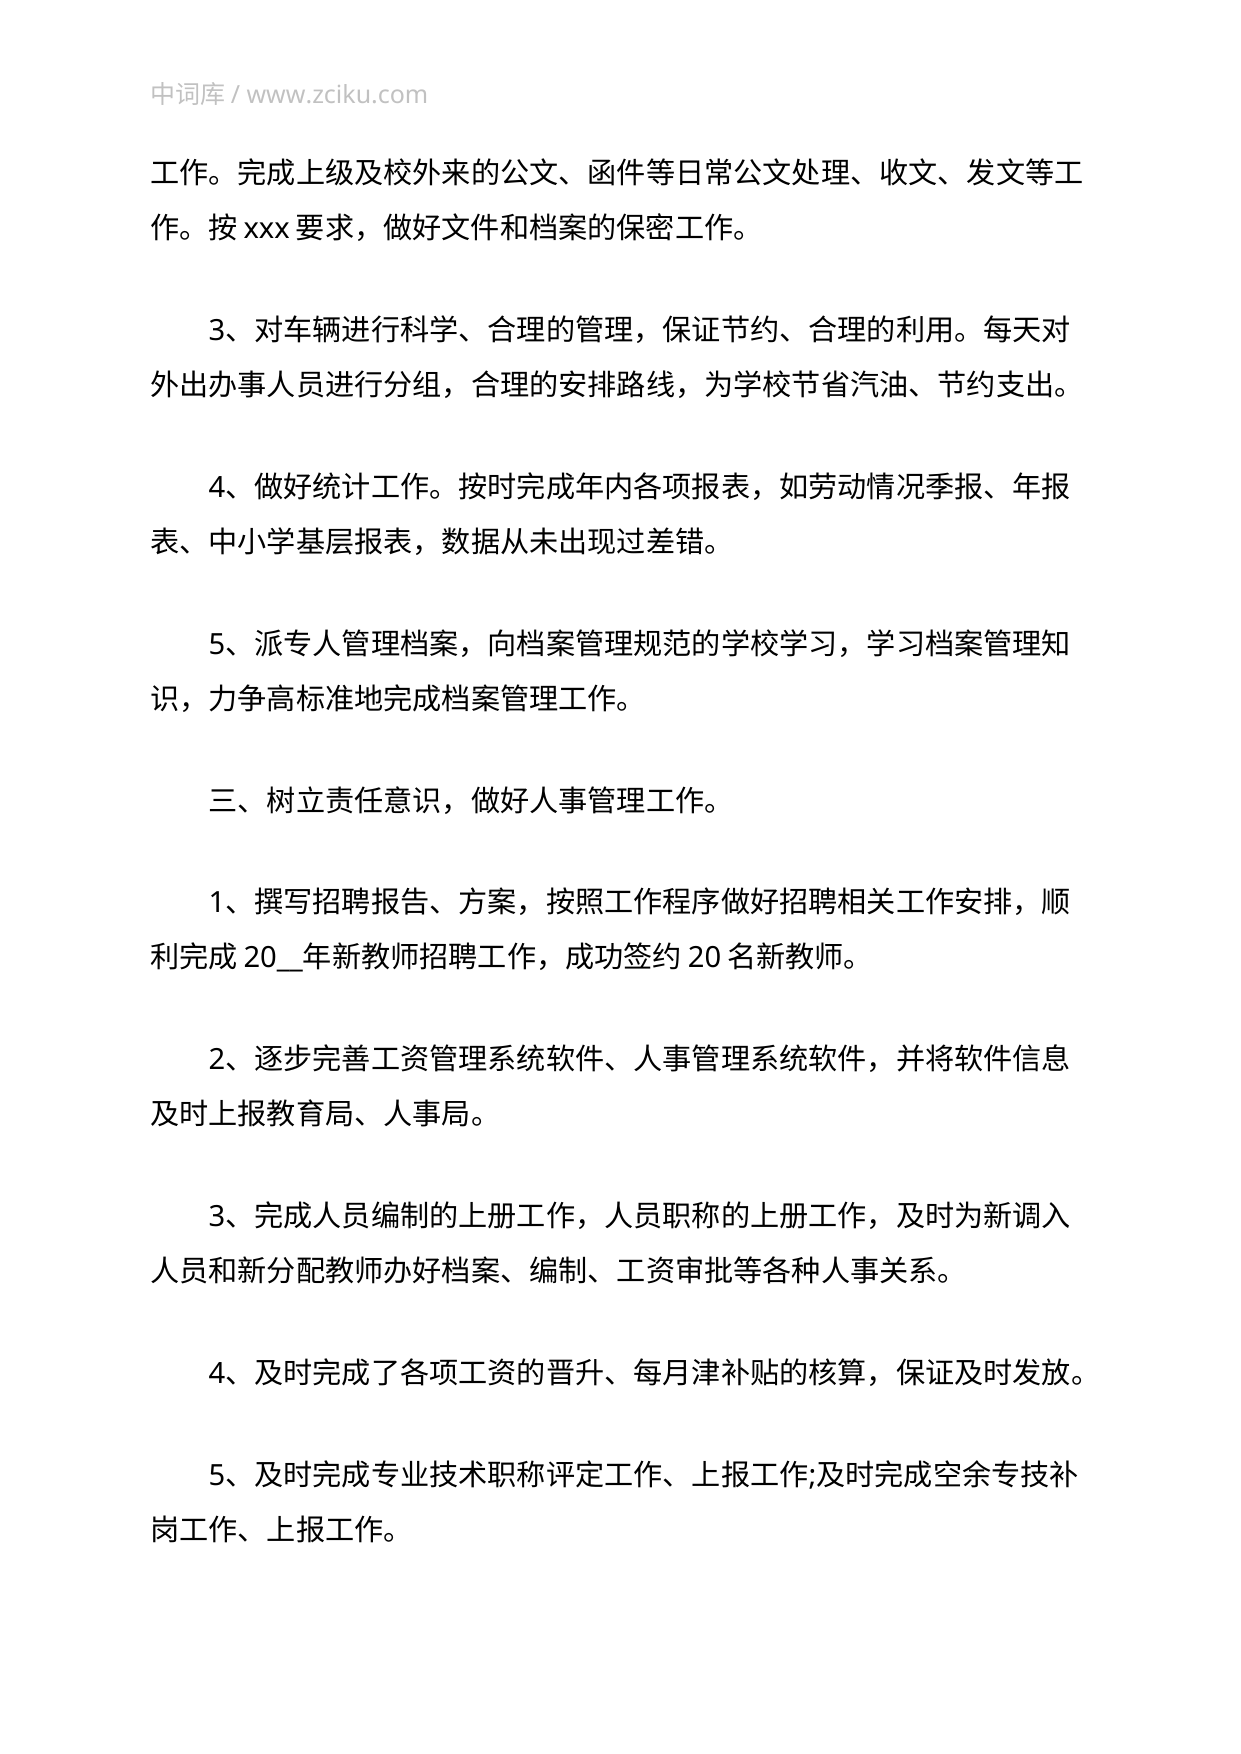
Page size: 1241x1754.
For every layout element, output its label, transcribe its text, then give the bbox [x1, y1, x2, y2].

text 4、及时完成了各项工资的晋升、每月津补贴的核算，保证及时发放。 [150, 1349, 1090, 1392]
text 1、撰写招聘报告、方案，按照工作程序做好招聘相关工作安排，顺利完成20__年新教师招聘工作，成功签约20名新教师。 [150, 879, 1090, 976]
text 5、及时完成专业技术职称评定工作、上报工作;及时完成空余专技补岗工作、上报工作。 [150, 1451, 1090, 1549]
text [150, 150, 1090, 247]
text 3、完成人员编制的上册工作，人员职称的上册工作，及时为新调入人员和新分配教师办好档案、编制、工资审批等各种人事关系。 [150, 1193, 1090, 1290]
text 5、派专人管理档案，向档案管理规范的学校学习，学习档案管理知识，力争高标准地完成档案管理工作。 [150, 620, 1090, 718]
text 4、做好统计工作。按时完成年内各项报表，如劳动情况季报、年报表、中小学基层报表，数据从未出现过差错。 [150, 464, 1090, 561]
text 2、逐步完善工资管理系统软件、人事管理系统软件，并将软件信息及时上报教育局、人事局。 [150, 1036, 1090, 1133]
text 3、对车辆进行科学、合理的管理，保证节约、合理的利用。每天对外出办事人员进行分组，合理的安排路线，为学校节省汽油、节约支出。 [150, 307, 1090, 404]
text 三、树立责任意识，做好人事管理工作。 [150, 777, 1090, 819]
